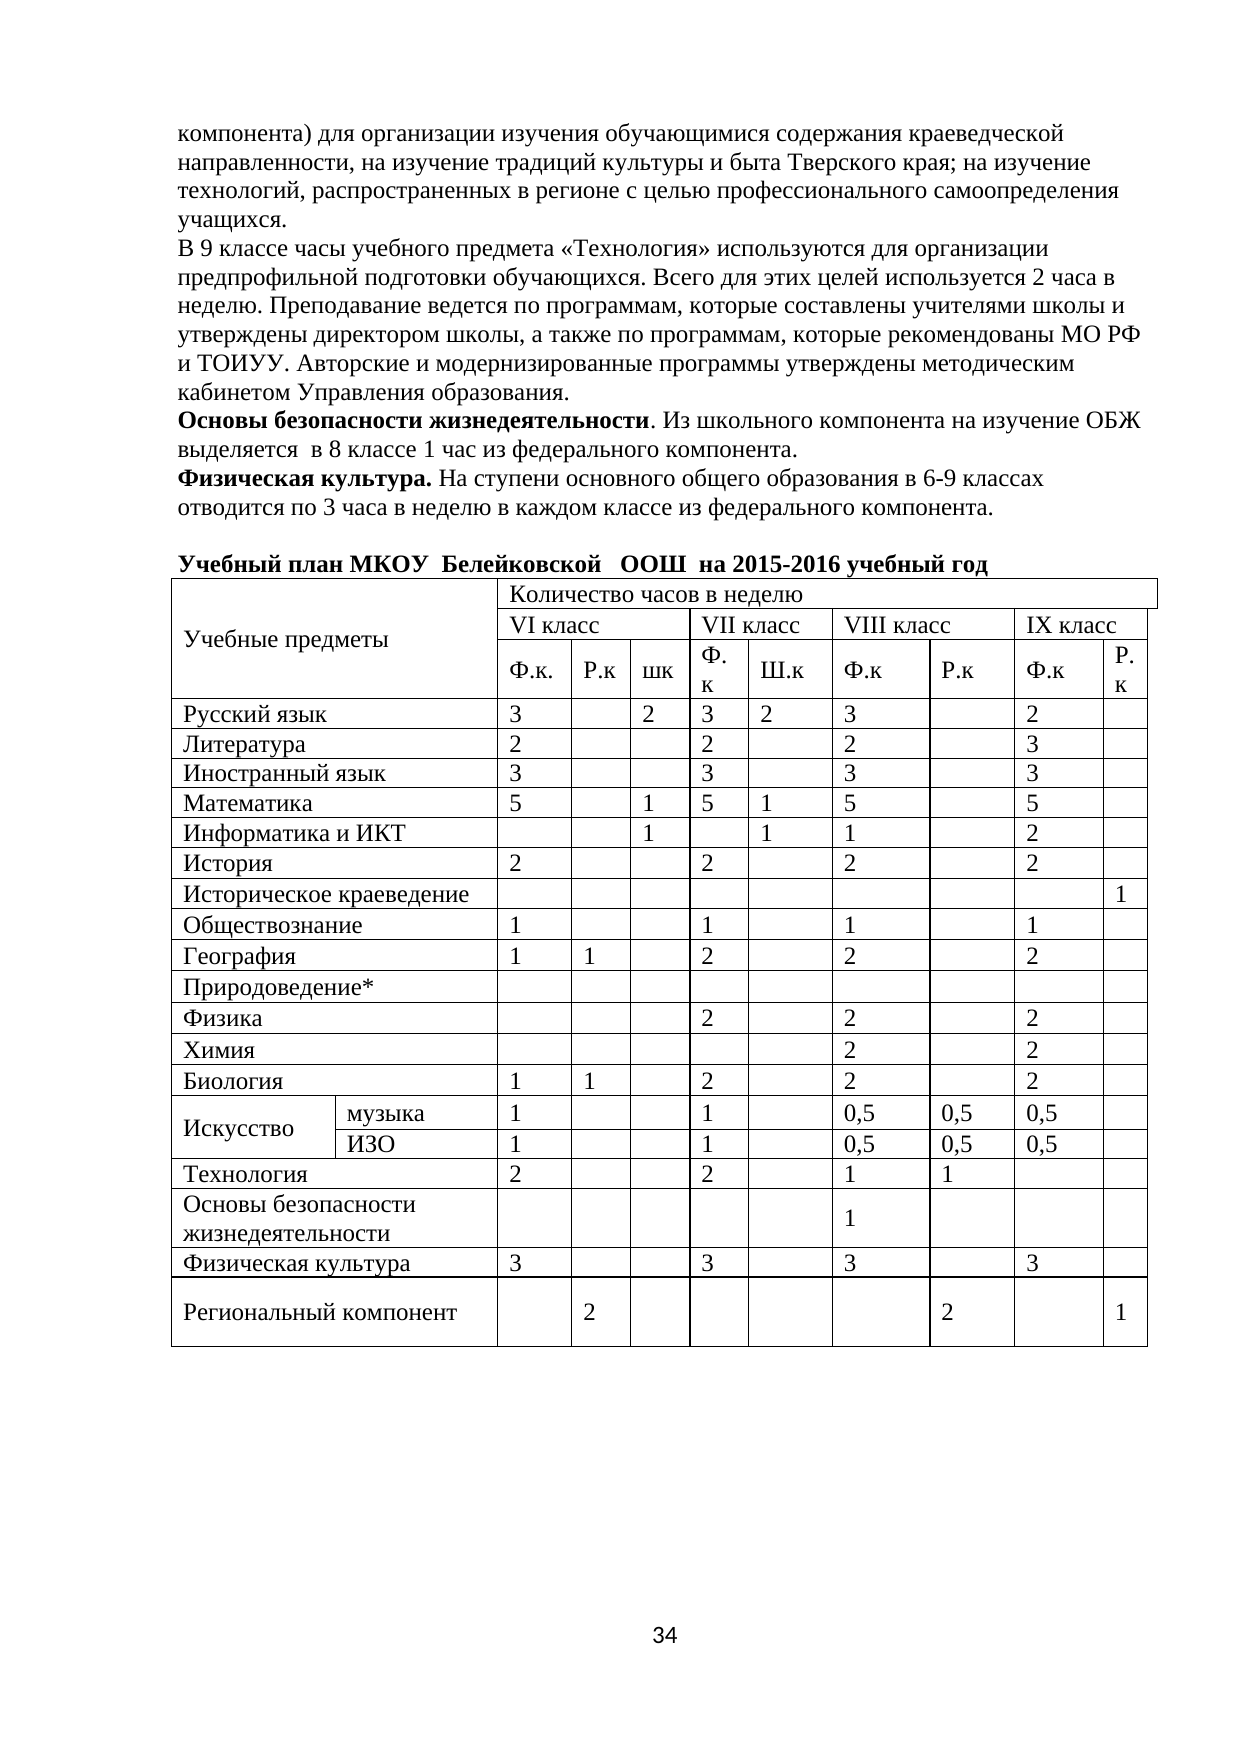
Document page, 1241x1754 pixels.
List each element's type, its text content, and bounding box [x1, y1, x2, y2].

table_cell [572, 788, 630, 817]
table_cell [749, 1003, 832, 1033]
table_cell Основы безопасности жизнедеятельности [172, 1189, 497, 1247]
table_cell [572, 1248, 630, 1276]
table_cell 5 [691, 788, 748, 817]
table_cell 2 [1015, 940, 1103, 970]
table_cell [631, 1159, 689, 1188]
table_cell [572, 1159, 630, 1188]
table_cell 1 [833, 1189, 929, 1247]
table_cell 3 [498, 759, 571, 787]
table_cell 2 [498, 1159, 571, 1188]
table_cell 1 [631, 788, 689, 817]
table_cell 0,5 [931, 1096, 1014, 1128]
table_cell [833, 879, 929, 908]
table_cell [572, 848, 630, 878]
table_cell [1015, 971, 1103, 1002]
table_cell [749, 1096, 832, 1128]
table_cell 1 [498, 1130, 571, 1158]
table_cell 1 [931, 1159, 1014, 1188]
table_cell [572, 818, 630, 847]
table_cell 3 [691, 759, 748, 787]
table_cell [572, 1096, 630, 1128]
table_cell [572, 971, 630, 1002]
table_cell [631, 1278, 689, 1346]
table_cell [931, 818, 1014, 847]
table_cell [931, 1034, 1014, 1064]
table_cell [572, 699, 630, 728]
table_cell 2 [749, 699, 832, 728]
table_cell Информатика и ИКТ [172, 818, 497, 847]
table_cell 2 [1015, 1003, 1103, 1033]
table_cell 3 [498, 699, 571, 728]
table_cell [1104, 818, 1147, 847]
table_cell [1015, 879, 1103, 908]
table_cell История [172, 848, 497, 878]
table_cell Биология [172, 1065, 497, 1095]
table_cell Технология [172, 1159, 497, 1188]
table_cell [1104, 1189, 1147, 1247]
table_cell [833, 971, 929, 1002]
table_cell [1104, 1248, 1147, 1276]
table_cell ИЗО [336, 1130, 497, 1158]
table_cell VII класс [691, 609, 832, 639]
table_cell 1 [749, 788, 832, 817]
table_cell Химия [172, 1034, 497, 1064]
table_cell [1104, 1003, 1147, 1033]
table_cell [749, 1278, 832, 1346]
table_cell [631, 879, 689, 908]
table_cell 2 [1015, 818, 1103, 847]
table_cell [631, 909, 689, 939]
table_cell 2 [498, 729, 571, 757]
table_cell [572, 1130, 630, 1158]
table_cell 2 [833, 1034, 929, 1064]
text Основы безопасности жизнедеятельности. Из школьного компонента на изучение ОБЖ выделяется в 8 классе 1 час из федерального компонента. [177, 406, 1152, 463]
table_cell [498, 879, 571, 908]
table_cell [631, 729, 689, 757]
table_cell [691, 1189, 748, 1247]
table_cell [631, 1003, 689, 1033]
table_cell [749, 879, 832, 908]
table_cell [631, 971, 689, 1002]
table_cell 2 [691, 940, 748, 970]
table_cell 2 [498, 848, 571, 878]
table_cell [1104, 1034, 1147, 1064]
table_cell [498, 1278, 571, 1346]
table_cell 1 [1015, 909, 1103, 939]
table_cell [498, 971, 571, 1002]
table_cell 1 [749, 818, 832, 847]
table_cell [931, 788, 1014, 817]
table_cell [931, 940, 1014, 970]
table_cell Ф.к [1015, 640, 1103, 698]
table_cell [631, 940, 689, 970]
table_cell 1 [691, 1096, 748, 1128]
table_cell [691, 1278, 748, 1346]
table_cell Физика [172, 1003, 497, 1033]
table_cell [498, 1189, 571, 1247]
table_cell [572, 1034, 630, 1064]
table_cell [749, 1130, 832, 1158]
table_cell IX класс [1015, 609, 1147, 639]
table_cell 1 [691, 909, 748, 939]
table_cell [931, 1189, 1014, 1247]
table_cell Р.к [931, 640, 1014, 698]
table_cell [631, 1065, 689, 1095]
table_cell Ф.к. [498, 640, 571, 698]
table_cell [749, 1065, 832, 1095]
table_cell [749, 971, 832, 1002]
text Физическая культура. На ступени основного общего образования в 6-9 классах отводится по 3 часа в неделю в каждом классе из федерального компонента. [177, 463, 1152, 521]
table_cell Литература [172, 729, 497, 757]
table_cell [1104, 971, 1147, 1002]
table_cell 3 [833, 1248, 929, 1276]
table_cell [572, 729, 630, 757]
table_cell 1 [1104, 879, 1147, 908]
table_cell Ф.к [691, 640, 748, 698]
table_cell 1 [833, 1159, 929, 1188]
table_cell [1104, 759, 1147, 787]
table_cell 2 [1015, 1065, 1103, 1095]
text Учебный план МКОУ Белейковской ООШ на 2015-2016 учебный год [177, 549, 1152, 578]
table_cell Искусство [172, 1096, 335, 1158]
table_cell [691, 1034, 748, 1064]
table_cell [1015, 1278, 1103, 1346]
table_cell [1104, 729, 1147, 757]
table_cell 3 [833, 759, 929, 787]
table_cell [572, 1189, 630, 1247]
table_cell 2 [931, 1278, 1014, 1346]
table_cell [1104, 1065, 1147, 1095]
table_cell 5 [1015, 788, 1103, 817]
table_cell [749, 909, 832, 939]
table_cell [1104, 788, 1147, 817]
table_cell [1104, 909, 1147, 939]
table_cell [931, 699, 1014, 728]
table_cell 1 [498, 909, 571, 939]
table_cell 1 [631, 818, 689, 847]
table_cell [1104, 1130, 1147, 1158]
table_cell [931, 909, 1014, 939]
table_cell [631, 759, 689, 787]
table_cell [631, 1189, 689, 1247]
table_cell [631, 1130, 689, 1158]
table_cell [1104, 1159, 1147, 1188]
table_cell Математика [172, 788, 497, 817]
table_cell 3 [1015, 759, 1103, 787]
table_cell [931, 848, 1014, 878]
table_cell [749, 1189, 832, 1247]
table_cell [833, 1278, 929, 1346]
table_cell [749, 1034, 832, 1064]
table_cell Историческое краеведение [172, 879, 497, 908]
table_cell [691, 818, 748, 847]
table_cell [749, 940, 832, 970]
table_cell Р.к [572, 640, 630, 698]
table_header Количество часов в неделю [498, 579, 1157, 608]
table_cell [1104, 1096, 1147, 1128]
table_cell 2 [691, 729, 748, 757]
table_cell [1104, 940, 1147, 970]
table_cell музыка [336, 1096, 497, 1128]
table_cell 3 [498, 1248, 571, 1276]
table_cell 2 [691, 1065, 748, 1095]
table_cell 3 [1015, 1248, 1103, 1276]
table_cell [931, 879, 1014, 908]
table_cell Русский язык [172, 699, 497, 728]
table_cell [572, 1003, 630, 1033]
table_cell [749, 1159, 832, 1188]
table_cell 1 [498, 1096, 571, 1128]
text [177, 118, 1152, 233]
table_cell 1 [572, 940, 630, 970]
table_cell Ш.к [749, 640, 832, 698]
table_cell 1 [498, 1065, 571, 1095]
table_cell 2 [833, 1065, 929, 1095]
table_cell 2 [691, 848, 748, 878]
table_cell 1 [833, 818, 929, 847]
table_cell [749, 729, 832, 757]
table_cell 3 [691, 699, 748, 728]
table_cell [749, 1248, 832, 1276]
table_header Учебные предметы [172, 579, 497, 698]
table_cell [498, 1003, 571, 1033]
table_cell 0,5 [833, 1130, 929, 1158]
table_cell [1104, 699, 1147, 728]
table_cell 5 [833, 788, 929, 817]
table_cell [631, 1034, 689, 1064]
table_cell [931, 1248, 1014, 1276]
table_cell [749, 848, 832, 878]
table_cell 2 [1015, 1034, 1103, 1064]
table_cell География [172, 940, 497, 970]
table_cell [1015, 1189, 1103, 1247]
table_cell VI класс [498, 609, 689, 639]
table_cell 3 [833, 699, 929, 728]
table_cell 1 [498, 940, 571, 970]
table_cell 3 [691, 1248, 748, 1276]
table_cell VIII класс [833, 609, 1014, 639]
table_cell [691, 971, 748, 1002]
table_cell [931, 1003, 1014, 1033]
table_cell 2 [833, 940, 929, 970]
table_cell [931, 759, 1014, 787]
table_cell 5 [498, 788, 571, 817]
table_cell 3 [1015, 729, 1103, 757]
table_cell [572, 759, 630, 787]
table_cell шк [631, 640, 689, 698]
table_cell 2 [691, 1159, 748, 1188]
table_cell [631, 848, 689, 878]
table_cell [691, 879, 748, 908]
table_cell Природоведение* [172, 971, 497, 1002]
table_cell Обществознание [172, 909, 497, 939]
table_cell Иностранный язык [172, 759, 497, 787]
table_cell [931, 729, 1014, 757]
table_cell Региональный компонент [172, 1278, 497, 1346]
table_cell 2 [1015, 699, 1103, 728]
table_cell 0,5 [833, 1096, 929, 1128]
table_cell [931, 971, 1014, 1002]
table_cell [572, 879, 630, 908]
table_cell 0,5 [931, 1130, 1014, 1158]
table_cell [498, 818, 571, 847]
table_cell 2 [1015, 848, 1103, 878]
table_cell 0,5 [1015, 1096, 1103, 1128]
table_cell Физическая культура [172, 1248, 497, 1276]
table_cell [1015, 1159, 1103, 1188]
table_cell 1 [691, 1130, 748, 1158]
table_cell [749, 759, 832, 787]
table_cell [931, 1065, 1014, 1095]
table_cell 2 [691, 1003, 748, 1033]
table_cell 2 [833, 848, 929, 878]
table_cell [631, 1096, 689, 1128]
table_cell 1 [833, 909, 929, 939]
table_cell 2 [631, 699, 689, 728]
table_cell 2 [833, 1003, 929, 1033]
table_cell [1104, 848, 1147, 878]
table_cell 2 [833, 729, 929, 757]
table_cell Ф.к [833, 640, 929, 698]
table_cell 2 [572, 1278, 630, 1346]
table_cell 1 [572, 1065, 630, 1095]
table_cell [498, 1034, 571, 1064]
table_cell 0,5 [1015, 1130, 1103, 1158]
text В 9 классе часы учебного предмета «Технология» используются для организации предпрофильной подготовки обучающихся. Всего для этих целей используется 2 часа в неделю. Преподавание ведется по программам, которые составлены учителями школы и утверждены директором школы, а также по программам, которые рекомендованы МО РФ и ТОИУУ. Авторские и модернизированные программы утверждены методическим кабинетом Управления образования. [177, 233, 1152, 406]
table_cell 1 [1104, 1278, 1147, 1346]
table_cell [631, 1248, 689, 1276]
table_cell Р.к [1104, 640, 1147, 698]
table_cell [572, 909, 630, 939]
